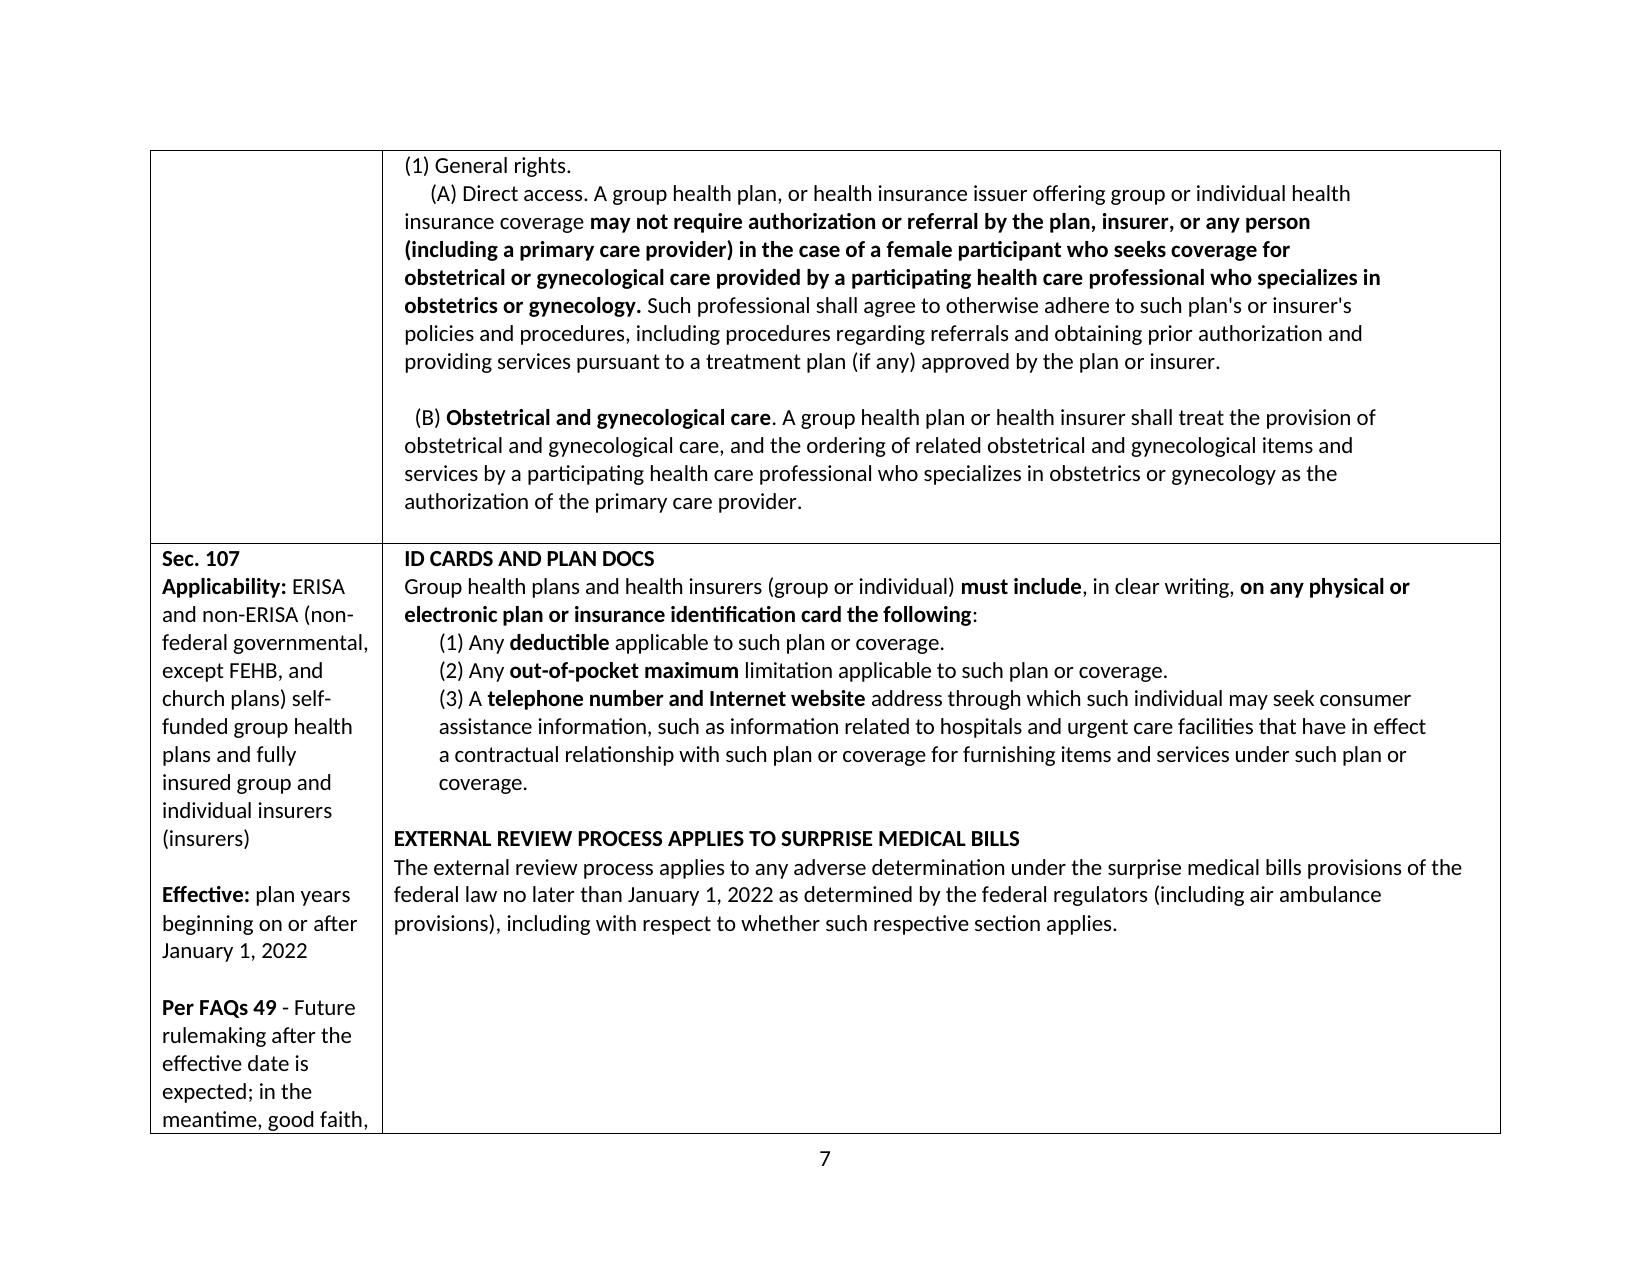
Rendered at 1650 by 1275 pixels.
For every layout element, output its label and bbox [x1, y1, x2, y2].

table_cell [383, 151, 1500, 543]
table_cell [383, 544, 1500, 1133]
table_cell [151, 544, 382, 1133]
table_cell [151, 151, 382, 543]
